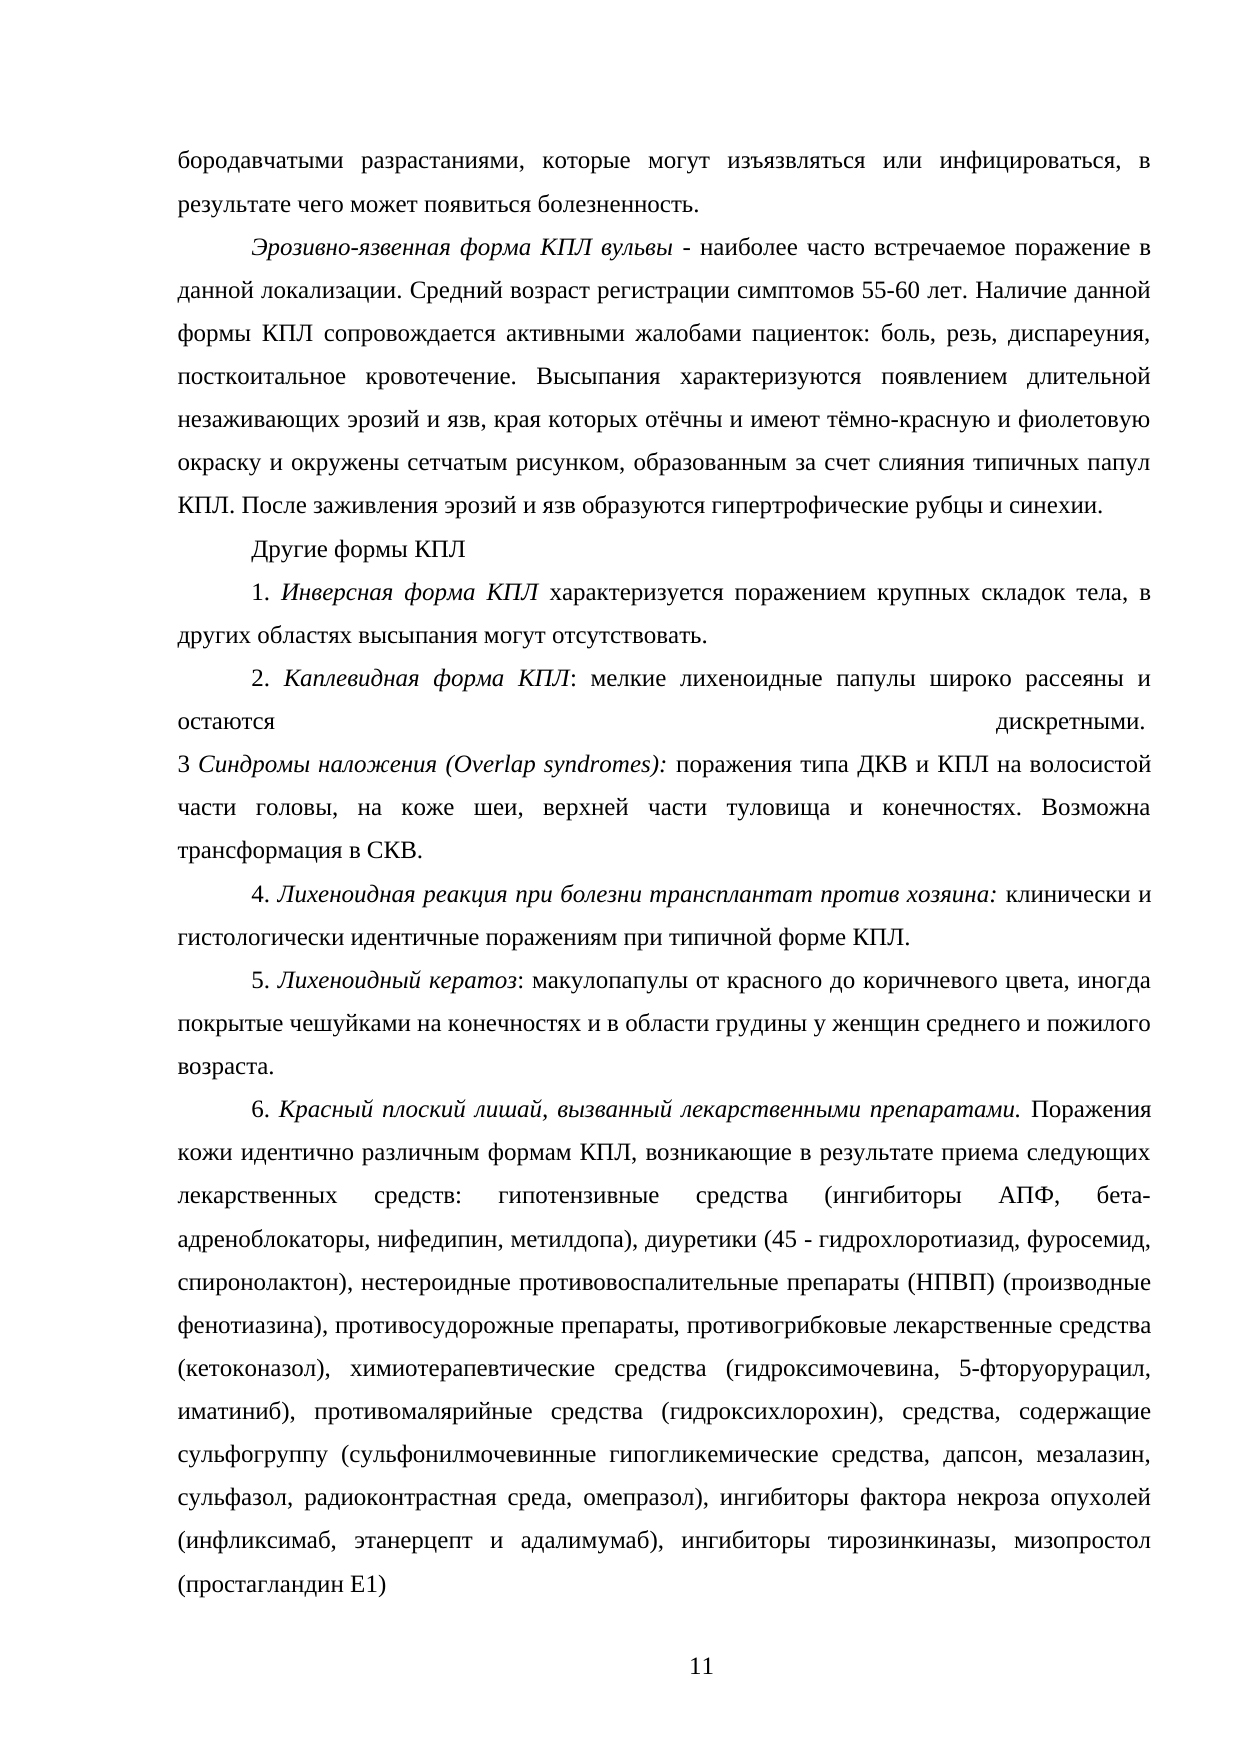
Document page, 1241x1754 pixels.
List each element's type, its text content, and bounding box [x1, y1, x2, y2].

text 1. Инверсная форма КПЛ характеризуется поражением крупных складок тела, в других областях высыпания могут отсутствовать. [177, 577, 1152, 649]
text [177, 146, 1152, 217]
text 5. Лихеноидный кератоз: макулопапулы от красного до коричневого цвета, иногда покрытые чешуйками на конечностях и в области грудины у женщин среднего и пожилого возраста. [177, 965, 1152, 1080]
text 2. Каплевидная форма КПЛ: мелкие лихеноидные папулы широко рассеяны и остаются дискретными. 3 Синдромы наложения (Overlap syndromes): поражения типа ДКВ и КПЛ на волосистой части головы, на коже шеи, верхней части туловища и конечностях. Возможна трансформация в СКВ. [177, 663, 1152, 864]
text Другие формы КПЛ [177, 534, 1152, 562]
text Эрозивно-язвенная форма КПЛ вульвы - наиболее часто встречаемое поражение в данной локализации. Средний возраст регистрации симптомов 55-60 лет. Наличие данной формы КПЛ сопровождается активными жалобами пациенток: боль, резь, диспареуния, посткоитальное кровотечение. Высыпания характеризуются появлением длительной незаживающих эрозий и язв, края которых отёчны и имеют тёмно-красную и фиолетовую окраску и окружены сетчатым рисунком, образованным за счет слияния типичных папул КПЛ. После заживления эрозий и язв образуются гипертрофические рубцы и синехии. [177, 232, 1152, 519]
text 4. Лихеноидная реакция при болезни трансплантат против хозяина: клинически и гистологически идентичные поражениям при типичной форме КПЛ. [177, 879, 1152, 951]
text 6. Красный плоский лишай, вызванный лекарственными препаратами. Поражения кожи идентично различным формам КПЛ, возникающие в результате приема следующих лекарственных средств: гипотензивные средства (ингибиторы АПФ, бета-адреноблокаторы, нифедипин, метилдопа), диуретики (45 - гидрохлоротиазид, фуросемид, спиронолактон), нестероидные противовоспалительные препараты (НПВП) (производные фенотиазина), противосудорожные препараты, противогрибковые лекарственные средства (кетоконазол), химиотерапевтические средства (гидроксимочевина, 5-фторуорурацил, иматиниб), противомалярийные средства (гидроксихлорохин), средства, содержащие сульфогруппу (сульфонилмочевинные гипогликемические средства, дапсон, мезалазин, сульфазол, радиоконтрастная среда, омепразол), ингибиторы фактора некроза опухолей (инфликсимаб, этанерцепт и адалимумаб), ингибиторы тирозинкиназы, мизопростол (простагландин Е1) [177, 1094, 1152, 1597]
